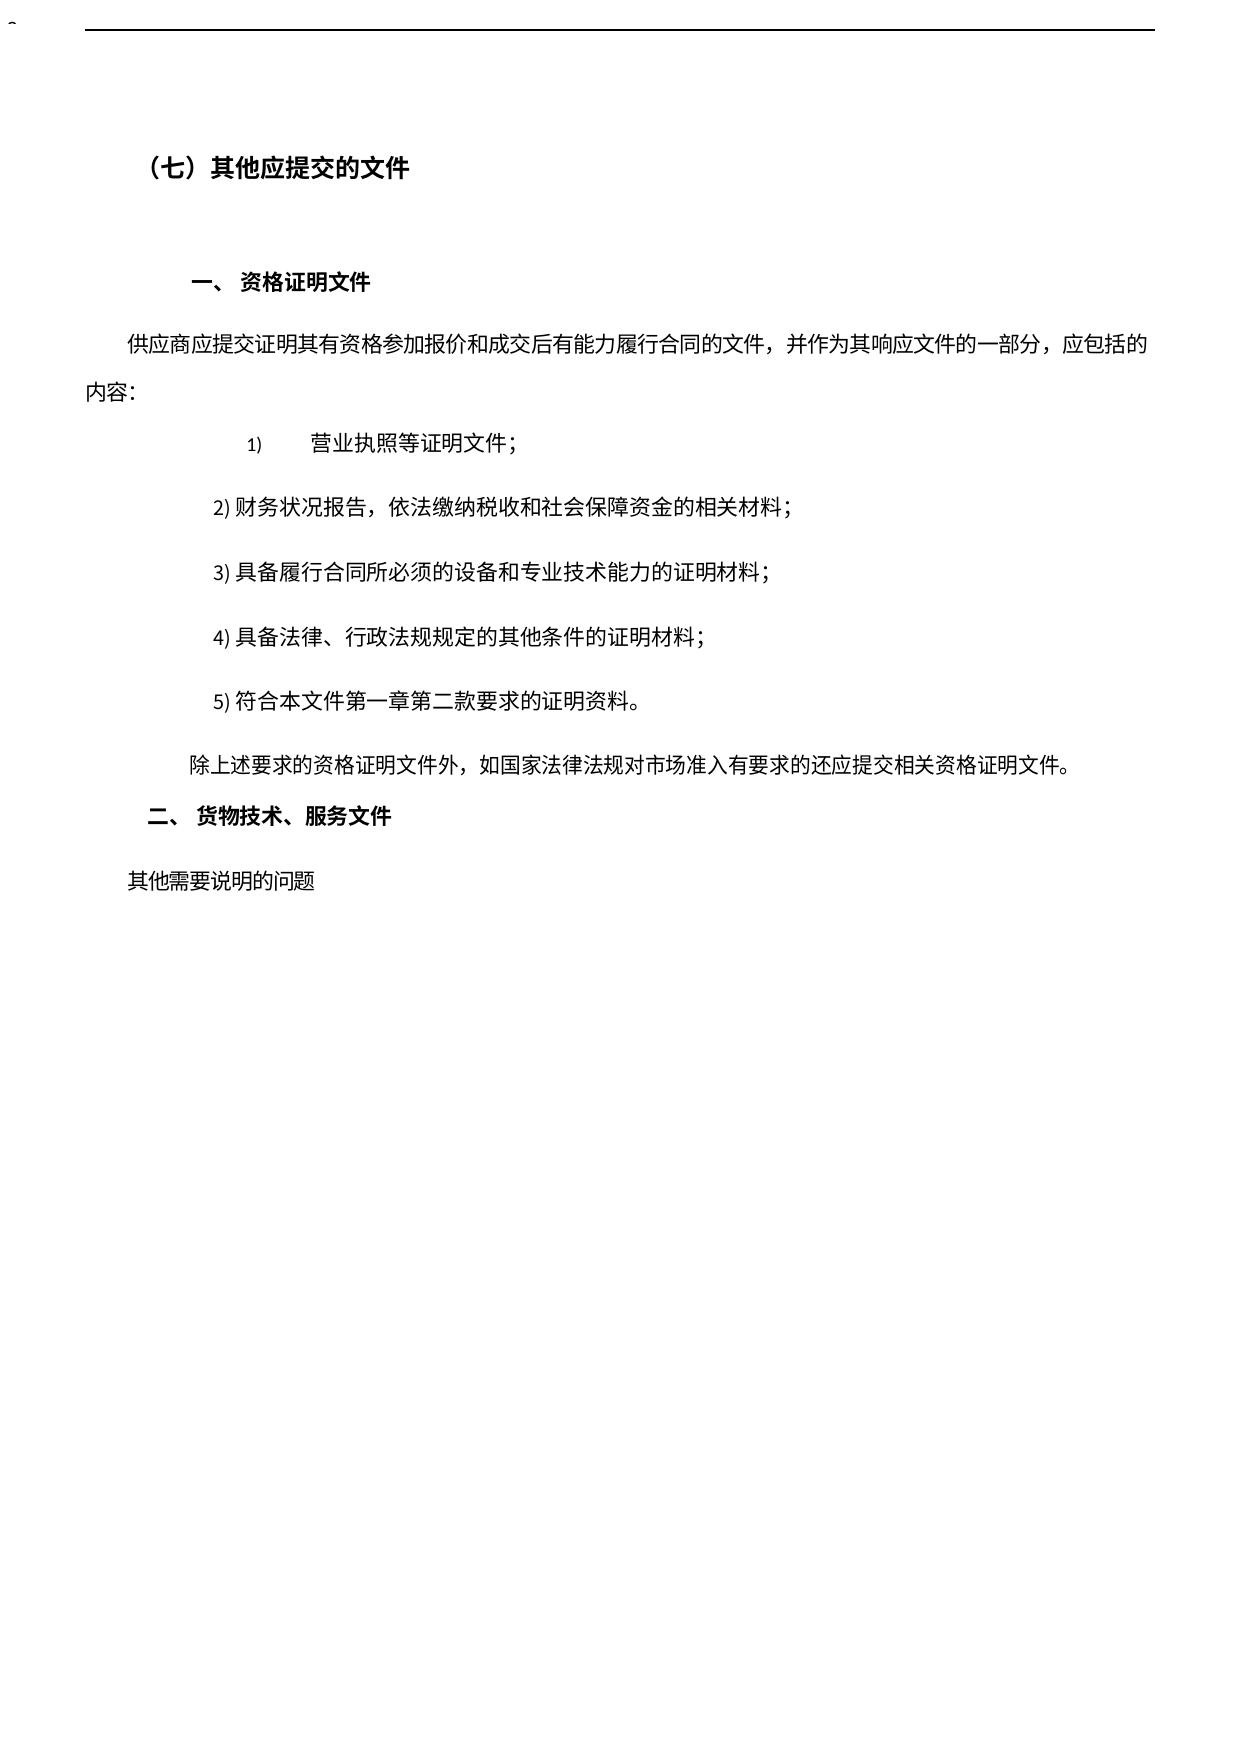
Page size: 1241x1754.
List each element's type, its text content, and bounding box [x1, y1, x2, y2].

list 财务状况报告，依法缴纳税收和社会保障资金的相关材料； [170, 490, 1155, 522]
text （七）其他应提交的文件 [85, 148, 1155, 184]
text 一、 资格证明文件 [148, 265, 1155, 297]
text 除上述要求的资格证明文件外，如国家法律法规对市场准入有要求的还应提交相关资格证明文件。 二、 货物技术、服务文件 [148, 748, 1088, 831]
text 供应商应提交证明其有资格参加报价和成交后有能力履行合同的文件，并作为其响应文件的一部分，应包括的内容： [85, 327, 1148, 407]
list 具备法律、行政法规规定的其他条件的证明材料； [170, 619, 1155, 651]
list 营业执照等证明文件； [202, 426, 1155, 458]
text 其他需要说明的问题 [85, 864, 1148, 896]
list 具备履行合同所必须的设备和专业技术能力的证明材料； [170, 555, 1155, 587]
list 符合本文件第一章第二款要求的证明资料。 [170, 684, 1155, 716]
